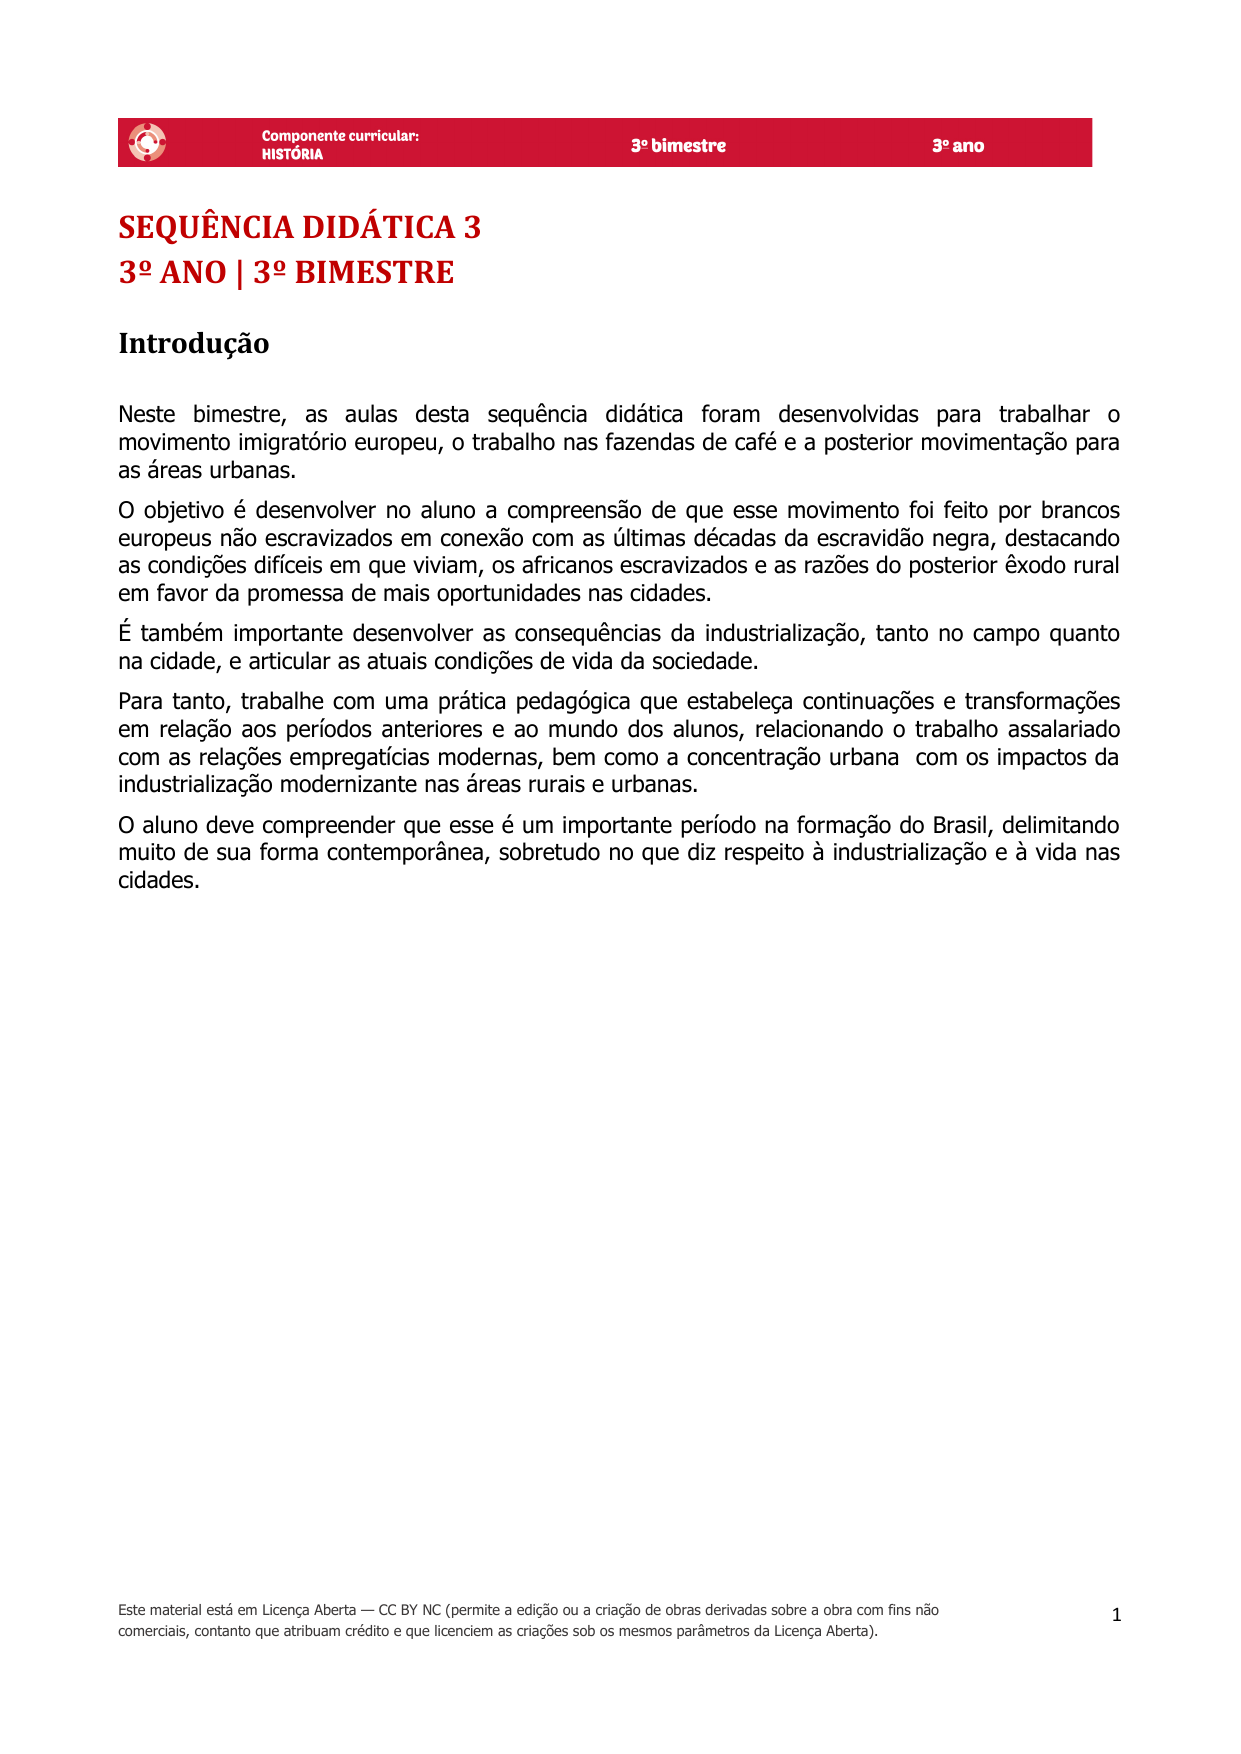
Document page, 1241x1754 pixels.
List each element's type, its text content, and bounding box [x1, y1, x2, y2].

text É também importante desenvolver as consequências da industrialização, tanto no campo quanto na cidade, e articular as atuais condições de vida da sociedade. [118, 619, 1122, 674]
text Neste bimestre, as aulas desta sequência didática foram desenvolvidas para trabalhar o movimento imigratório europeu, o trabalho nas fazendas de café e a posterior movimentação para as áreas urbanas. [118, 400, 1122, 483]
text SEQUÊNCIA DIDÁTICA 3 [118, 207, 1122, 246]
text Para tanto, trabalhe com uma prática pedagógica que estabeleça continuações e transformações em relação aos períodos anteriores e ao mundo dos alunos, relacionando o trabalho assalariado com as relações empregatícias modernas, bem como a concentração urbana com os impactos da industrialização modernizante nas áreas rurais e urbanas. [118, 687, 1122, 798]
text Introdução [118, 324, 1122, 360]
picture [118, 118, 1093, 167]
text O objetivo é desenvolver no aluno a compreensão de que esse movimento foi feito por brancos europeus não escravizados em conexão com as últimas décadas da escravidão negra, destacando as condições difíceis em que viviam, os africanos escravizados e as razões do posterior êxodo rural em favor da promessa de mais oportunidades nas cidades. [118, 496, 1122, 606]
text O aluno deve compreender que esse é um importante período na formação do Brasil, delimitando muito de sua forma contemporânea, sobretudo no que diz respeito à industrialização e à vida nas cidades. [118, 810, 1122, 893]
text 3º ano | 3º Bimestre [118, 252, 1122, 291]
